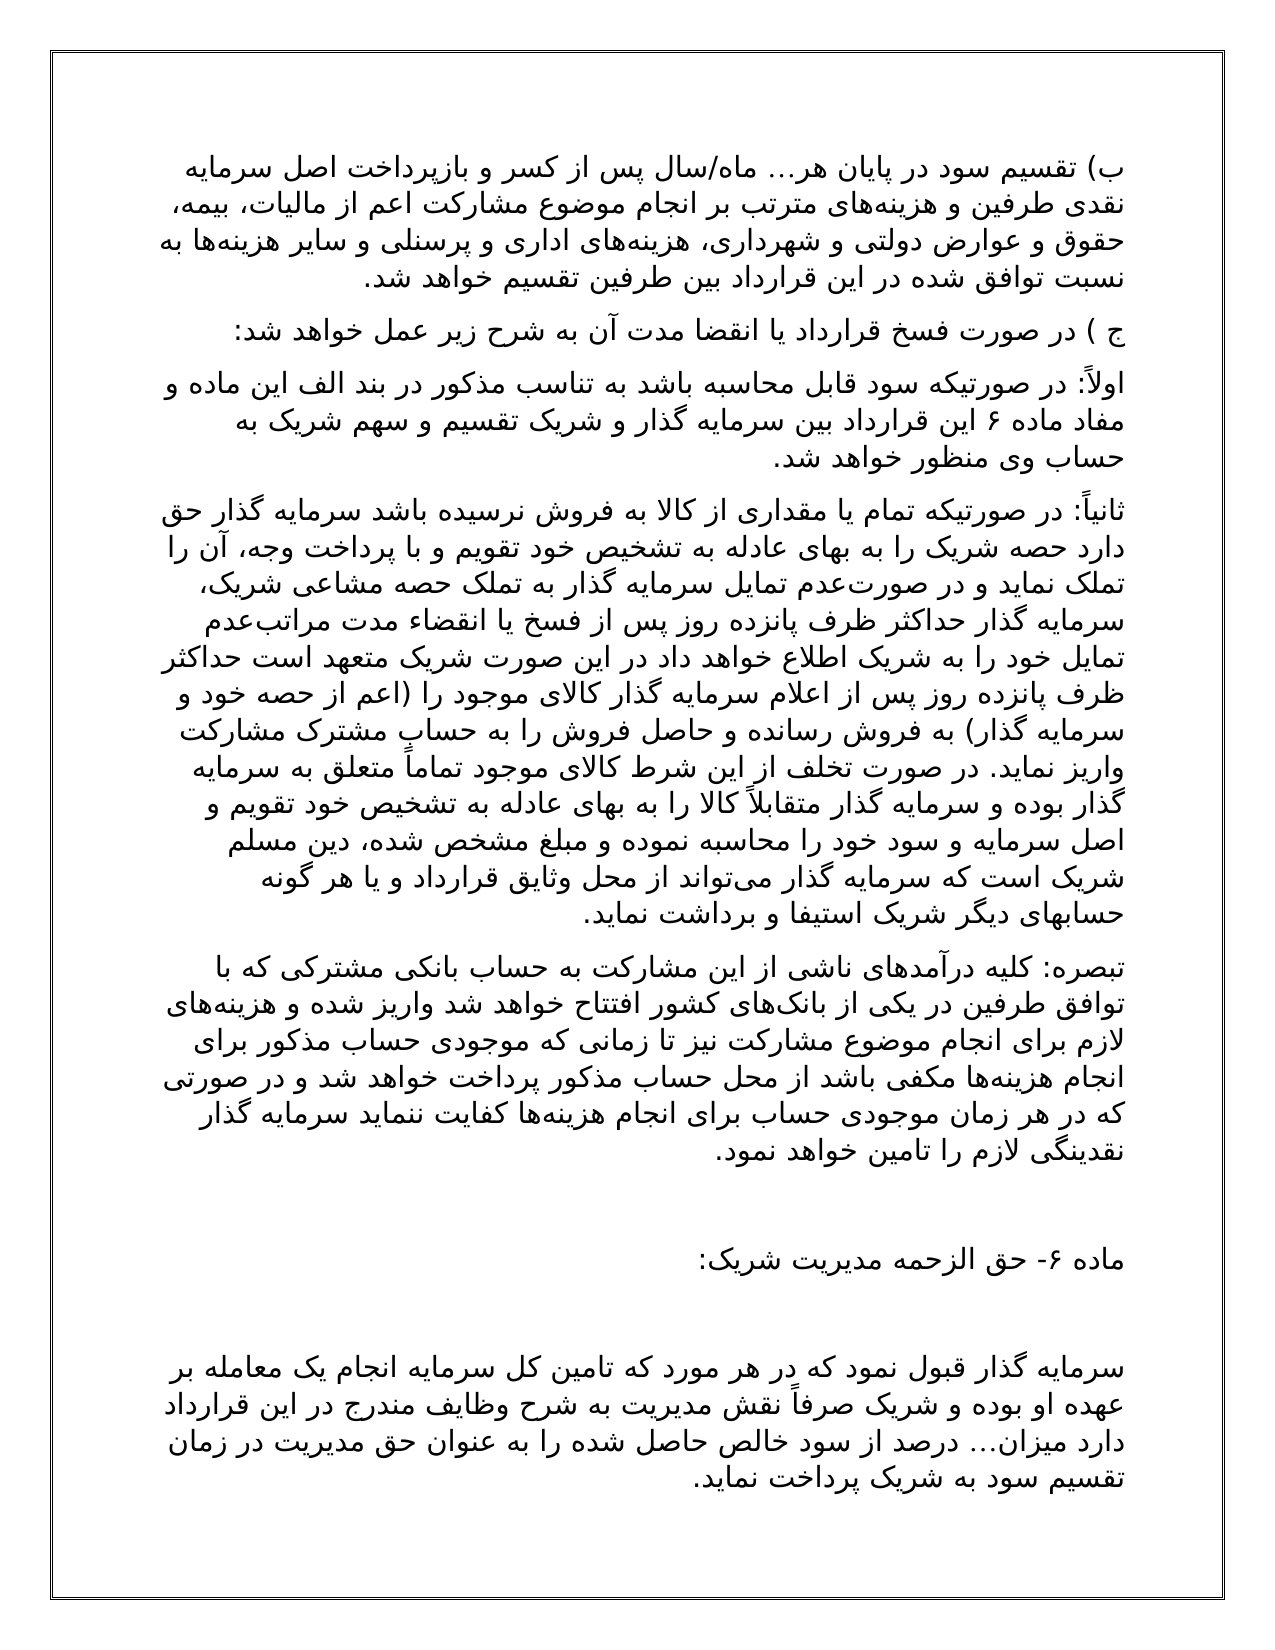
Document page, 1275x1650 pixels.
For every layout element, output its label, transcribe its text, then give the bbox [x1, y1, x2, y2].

text تبصره: کلیه درآمدهای ناشی از این مشارکت به حساب بانکی مشترکی که با توافق طرفین در یکی از بانک‌های کشور افتتاح خواهد شد واریز شده و هزینه‌های لازم برای انجام موضوع مشارکت نیز تا زمانی که موجودی حساب مذکور برای انجام هزینه‌ها مکفی باشد از محل حساب مذکور پرداخت خواهد شد و در صورتی که در هر زمان موجودی حساب برای انجام هزینه‌ها کفایت ننماید سرمایه گذار نقدینگی لازم را تامین خواهد نمود. [150, 950, 1125, 1167]
text اولاً: در صورتیکه سود قابل محاسبه باشد به تناسب مذکور در بند الف این ماده و مفاد ماده ۶ این قرارداد بین سرمایه گذار و شریک تقسیم و سهم شریک به حساب وی منظور خواهد شد. [150, 367, 1125, 474]
text ثانیاً: در صورتیکه تمام یا مقداری از کالا به فروش نرسیده باشد سرمایه گذار حق دارد حصه شریک را به بهای عادله به تشخیص خود تقویم و با پرداخت وجه، آن را تملک نماید و در صورت‌عدم تمایل سرمایه گذار به تملک حصه مشاعی شریک، سرمایه گذار حداکثر ظرف پانزده روز پس از فسخ یا انقضاء مدت مراتب‌عدم تمایل خود را به شریک اطلاع خواهد داد در این صورت شریک متعهد است حداکثر ظرف پانزده روز پس از اعلام سرمایه گذار کالای موجود را (اعم از حصه خود و سرمایه گذار) به فروش رسانده و حاصل فروش را به حساب مشترک مشارکت واریز نماید. در صورت تخلف از این شرط کالای موجود تماماً متعلق به سرمایه گذار بوده و سرمایه گذار متقابلاً کالا را به بهای عادله به تشخیص خود تقویم و اصل سرمایه و سود خود را محاسبه نموده و مبلغ مشخص شده، دین مسلم شریک است که سرمایه گذار می‌تواند از محل وثایق قرارداد و یا هر گونه حسابهای دیگر شریک استیفا و برداشت نماید. [150, 493, 1125, 931]
text سرمایه گذار قبول نمود که در هر مورد که تامین کل سرمایه انجام یک معامله بر عهده او بوده و شریک صرفاً نقش مدیریت به شرح وظایف مندرج در این قرارداد دارد میزان… درصد از سود خالص حاصل شده را به عنوان حق مدیریت در زمان تقسیم سود به شریک پرداخت نماید. [150, 1350, 1125, 1494]
text ج ) در صورت فسخ قرارداد یا انقضا مدت آن به شرح زیر عمل خواهد شد: [150, 313, 1125, 347]
text ب) تقسیم سود در پایان هر… ماه/سال پس از کسر و بازپرداخت اصل سرمایه نقدی طرفین و هزینه‌های مترتب بر انجام موضوع مشارکت اعم از مالیات، بیمه، حقوق و عوارض دولتی و شهرداری، هزینه‌های اداری و پرسنلی و سایر هزینه‌ها به نسبت توافق شده در این قرارداد بین طرفین تقسیم خواهد شد. [150, 150, 1125, 294]
text ماده ۶- حق الزحمه مدیریت شریک: [150, 1242, 1125, 1276]
